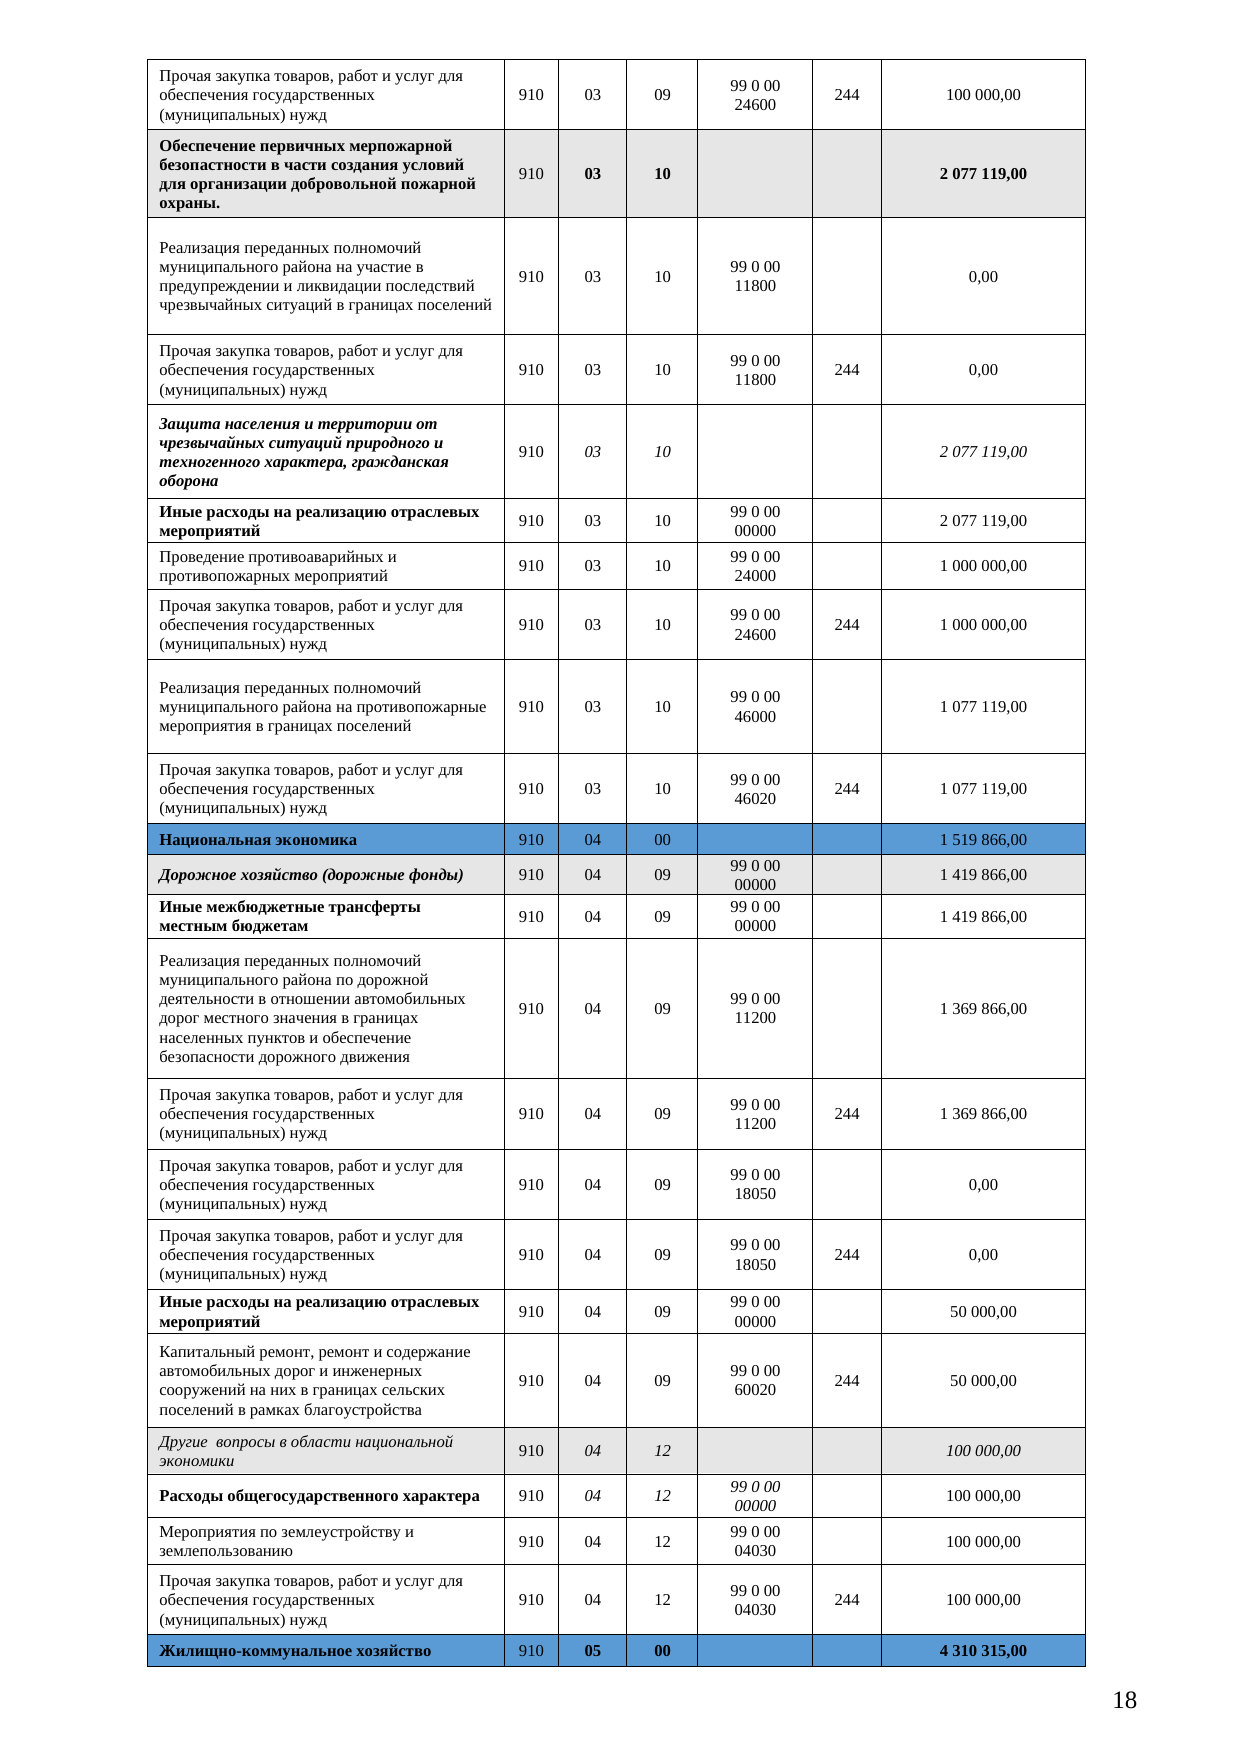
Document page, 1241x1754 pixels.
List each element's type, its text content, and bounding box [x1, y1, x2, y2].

table_cell 04 [559, 855, 626, 894]
table_cell 10 [627, 130, 697, 217]
table_cell 244 [813, 60, 881, 129]
table_cell Реализация переданных полномочий муниципального района на противопожарные мероприятия в границах поселений [148, 660, 504, 753]
table_cell 910 [505, 499, 558, 542]
table_cell 12 [627, 1565, 697, 1634]
table_cell 50 000,00 [882, 1290, 1085, 1333]
table_cell 03 [559, 543, 626, 589]
table_cell 1 369 866,00 [882, 939, 1085, 1078]
table_cell 99 0 00 46020 [698, 754, 812, 823]
table_cell 910 [505, 1635, 558, 1666]
table_cell 910 [505, 754, 558, 823]
table_cell 244 [813, 1079, 881, 1148]
table_cell 1 519 866,00 [882, 824, 1085, 854]
table_cell 910 [505, 895, 558, 937]
table_cell 09 [627, 939, 697, 1078]
table_cell 1 077 119,00 [882, 754, 1085, 823]
table_cell 910 [505, 939, 558, 1078]
table_cell 99 0 00 60020 [698, 1334, 812, 1427]
table_cell 12 [627, 1475, 697, 1517]
table_cell 10 [627, 335, 697, 404]
table_cell 910 [505, 1220, 558, 1289]
table_cell 04 [559, 895, 626, 937]
table_cell 04 [559, 1220, 626, 1289]
table_cell 04 [559, 1475, 626, 1517]
table_cell 910 [505, 1475, 558, 1517]
table_cell Прочая закупка товаров, работ и услуг для обеспечения государственных (муниципальных) нужд [148, 1220, 504, 1289]
table_cell 910 [505, 543, 558, 589]
table_cell Иные расходы на реализацию отраслевых мероприятий [148, 1290, 504, 1333]
table_cell Прочая закупка товаров, работ и услуг для обеспечения государственных (муниципальных) нужд [148, 590, 504, 659]
table_cell 99 0 00 24600 [698, 590, 812, 659]
table_cell [813, 405, 881, 498]
table_cell 99 0 00 11800 [698, 218, 812, 334]
table_cell Прочая закупка товаров, работ и услуг для обеспечения государственных (муниципальных) нужд [148, 1079, 504, 1148]
table_cell 910 [505, 855, 558, 894]
table_cell 100 000,00 [882, 1475, 1085, 1517]
table_cell [813, 1635, 881, 1666]
table_cell 910 [505, 1428, 558, 1473]
table_cell Проведение противоаварийных и противопожарных мероприятий [148, 543, 504, 589]
table_cell 100 000,00 [882, 1518, 1085, 1564]
table_cell [813, 543, 881, 589]
table_cell 0,00 [882, 1150, 1085, 1219]
table_cell [813, 130, 881, 217]
table_cell Прочая закупка товаров, работ и услуг для обеспечения государственных (муниципальных) нужд [148, 60, 504, 129]
table_cell 10 [627, 754, 697, 823]
table_cell Реализация переданных полномочий муниципального района по дорожной деятельности в отношении автомобильных дорог местного значения в границах населенных пунктов и обеспечение безопасности дорожного движения [148, 939, 504, 1078]
table_cell 100 000,00 [882, 60, 1085, 129]
table_cell 2 077 119,00 [882, 499, 1085, 542]
table_cell 2 077 119,00 [882, 405, 1085, 498]
table_cell 1 077 119,00 [882, 660, 1085, 753]
table_cell 244 [813, 1565, 881, 1634]
table_cell 244 [813, 1220, 881, 1289]
table_cell 03 [559, 660, 626, 753]
table_cell 99 0 00 00000 [698, 895, 812, 937]
table_cell 0,00 [882, 1220, 1085, 1289]
table_cell 09 [627, 60, 697, 129]
table_cell Реализация переданных полномочий муниципального района на участие в предупреждении и ликвидации последствий чрезвычайных ситуаций в границах поселений [148, 218, 504, 334]
table_cell [813, 895, 881, 937]
table_cell 99 0 00 04030 [698, 1518, 812, 1564]
table_cell 03 [559, 590, 626, 659]
table_cell 04 [559, 1518, 626, 1564]
table_cell [698, 405, 812, 498]
table_cell [813, 660, 881, 753]
table_cell Национальная экономика [148, 824, 504, 854]
table_cell Прочая закупка товаров, работ и услуг для обеспечения государственных (муниципальных) нужд [148, 1150, 504, 1219]
table_cell 99 0 00 11200 [698, 1079, 812, 1148]
table_cell 00 [627, 824, 697, 854]
table_cell 04 [559, 1334, 626, 1427]
table_cell 04 [559, 1290, 626, 1333]
table_cell 910 [505, 1518, 558, 1564]
table_cell 99 0 00 24600 [698, 60, 812, 129]
table_cell 910 [505, 1565, 558, 1634]
table_cell Жилищно-коммунальное хозяйство [148, 1635, 504, 1666]
table_cell 99 0 00 00000 [698, 1290, 812, 1333]
table_cell Расходы общегосударственного характера [148, 1475, 504, 1517]
table_cell 03 [559, 499, 626, 542]
table_cell 10 [627, 218, 697, 334]
table_cell 99 0 00 18050 [698, 1150, 812, 1219]
table_cell 10 [627, 543, 697, 589]
table_cell [813, 1518, 881, 1564]
table_cell 910 [505, 590, 558, 659]
table_cell 05 [559, 1635, 626, 1666]
table_cell Защита населения и территории от чрезвычайных ситуаций природного и техногенного характера, гражданская оборона [148, 405, 504, 498]
table_cell 1 419 866,00 [882, 855, 1085, 894]
table_cell [813, 1150, 881, 1219]
table_cell [813, 218, 881, 334]
table_cell 03 [559, 130, 626, 217]
table_cell 910 [505, 130, 558, 217]
table_cell [813, 499, 881, 542]
table_cell 03 [559, 335, 626, 404]
table_cell 03 [559, 218, 626, 334]
table_cell 0,00 [882, 335, 1085, 404]
table_cell 09 [627, 855, 697, 894]
table_cell 04 [559, 1565, 626, 1634]
table_cell 99 0 00 04030 [698, 1565, 812, 1634]
table_cell 244 [813, 1334, 881, 1427]
table_cell 910 [505, 1334, 558, 1427]
table_cell 1 000 000,00 [882, 590, 1085, 659]
table_cell 99 0 00 11200 [698, 939, 812, 1078]
table_cell 244 [813, 590, 881, 659]
table_cell 1 000 000,00 [882, 543, 1085, 589]
table_cell 910 [505, 1290, 558, 1333]
table_cell 910 [505, 1079, 558, 1148]
table_cell Мероприятия по землеустройству и землепользованию [148, 1518, 504, 1564]
table_cell [813, 824, 881, 854]
table_cell 910 [505, 335, 558, 404]
table_cell 09 [627, 1334, 697, 1427]
table_cell 04 [559, 1428, 626, 1473]
table_cell 09 [627, 1220, 697, 1289]
table_cell 99 0 00 11800 [698, 335, 812, 404]
table_cell 100 000,00 [882, 1565, 1085, 1634]
table_cell 50 000,00 [882, 1334, 1085, 1427]
table_cell Иные расходы на реализацию отраслевых мероприятий [148, 499, 504, 542]
table_cell 1 419 866,00 [882, 895, 1085, 937]
table_cell [698, 130, 812, 217]
table_cell 00 [627, 1635, 697, 1666]
table_cell 910 [505, 1150, 558, 1219]
table_cell [698, 1635, 812, 1666]
table_cell [813, 1475, 881, 1517]
table_cell Прочая закупка товаров, работ и услуг для обеспечения государственных (муниципальных) нужд [148, 754, 504, 823]
table_cell 99 0 00 00000 [698, 1475, 812, 1517]
table_cell 04 [559, 939, 626, 1078]
table_cell 99 0 00 46000 [698, 660, 812, 753]
table_cell [698, 1428, 812, 1473]
table_cell 2 077 119,00 [882, 130, 1085, 217]
table_cell 12 [627, 1518, 697, 1564]
table_cell 910 [505, 824, 558, 854]
table_cell 910 [505, 60, 558, 129]
table_cell 09 [627, 895, 697, 937]
table_cell [698, 824, 812, 854]
table_cell 03 [559, 405, 626, 498]
table_cell Другие вопросы в области национальной экономики [148, 1428, 504, 1473]
table_cell 04 [559, 1079, 626, 1148]
table_cell [813, 1290, 881, 1333]
table_cell [813, 939, 881, 1078]
table_cell 03 [559, 754, 626, 823]
table_cell 0,00 [882, 218, 1085, 334]
table_cell 100 000,00 [882, 1428, 1085, 1473]
table_cell 910 [505, 218, 558, 334]
table_cell Прочая закупка товаров, работ и услуг для обеспечения государственных (муниципальных) нужд [148, 1565, 504, 1634]
table_cell [813, 855, 881, 894]
table_cell [813, 1428, 881, 1473]
table_cell 09 [627, 1150, 697, 1219]
table_cell Прочая закупка товаров, работ и услуг для обеспечения государственных (муниципальных) нужд [148, 335, 504, 404]
table_cell 04 [559, 1150, 626, 1219]
table_cell 244 [813, 754, 881, 823]
table_cell 4 310 315,00 [882, 1635, 1085, 1666]
table_cell 10 [627, 660, 697, 753]
table_cell 10 [627, 590, 697, 659]
table_cell 09 [627, 1079, 697, 1148]
table_cell 99 0 00 18050 [698, 1220, 812, 1289]
table_cell 03 [559, 60, 626, 129]
table_cell Обеспечение первичных мерпожарной безопастности в части создания условий для организации добровольной пожарной охраны. [148, 130, 504, 217]
table_cell 10 [627, 405, 697, 498]
table_cell Иные межбюджетные трансферты местным бюджетам [148, 895, 504, 937]
table_cell 99 0 00 24000 [698, 543, 812, 589]
table_cell Капитальный ремонт, ремонт и содержание автомобильных дорог и инженерных сооружений на них в границах сельских поселений в рамках благоустройства [148, 1334, 504, 1427]
table_cell 04 [559, 824, 626, 854]
table_cell 99 0 00 00000 [698, 855, 812, 894]
table_cell 99 0 00 00000 [698, 499, 812, 542]
table_cell 12 [627, 1428, 697, 1473]
table_cell Дорожное хозяйство (дорожные фонды) [148, 855, 504, 894]
table_cell 09 [627, 1290, 697, 1333]
table_cell 10 [627, 499, 697, 542]
table_cell 244 [813, 335, 881, 404]
table_cell 910 [505, 405, 558, 498]
table_cell 910 [505, 660, 558, 753]
table_cell 1 369 866,00 [882, 1079, 1085, 1148]
